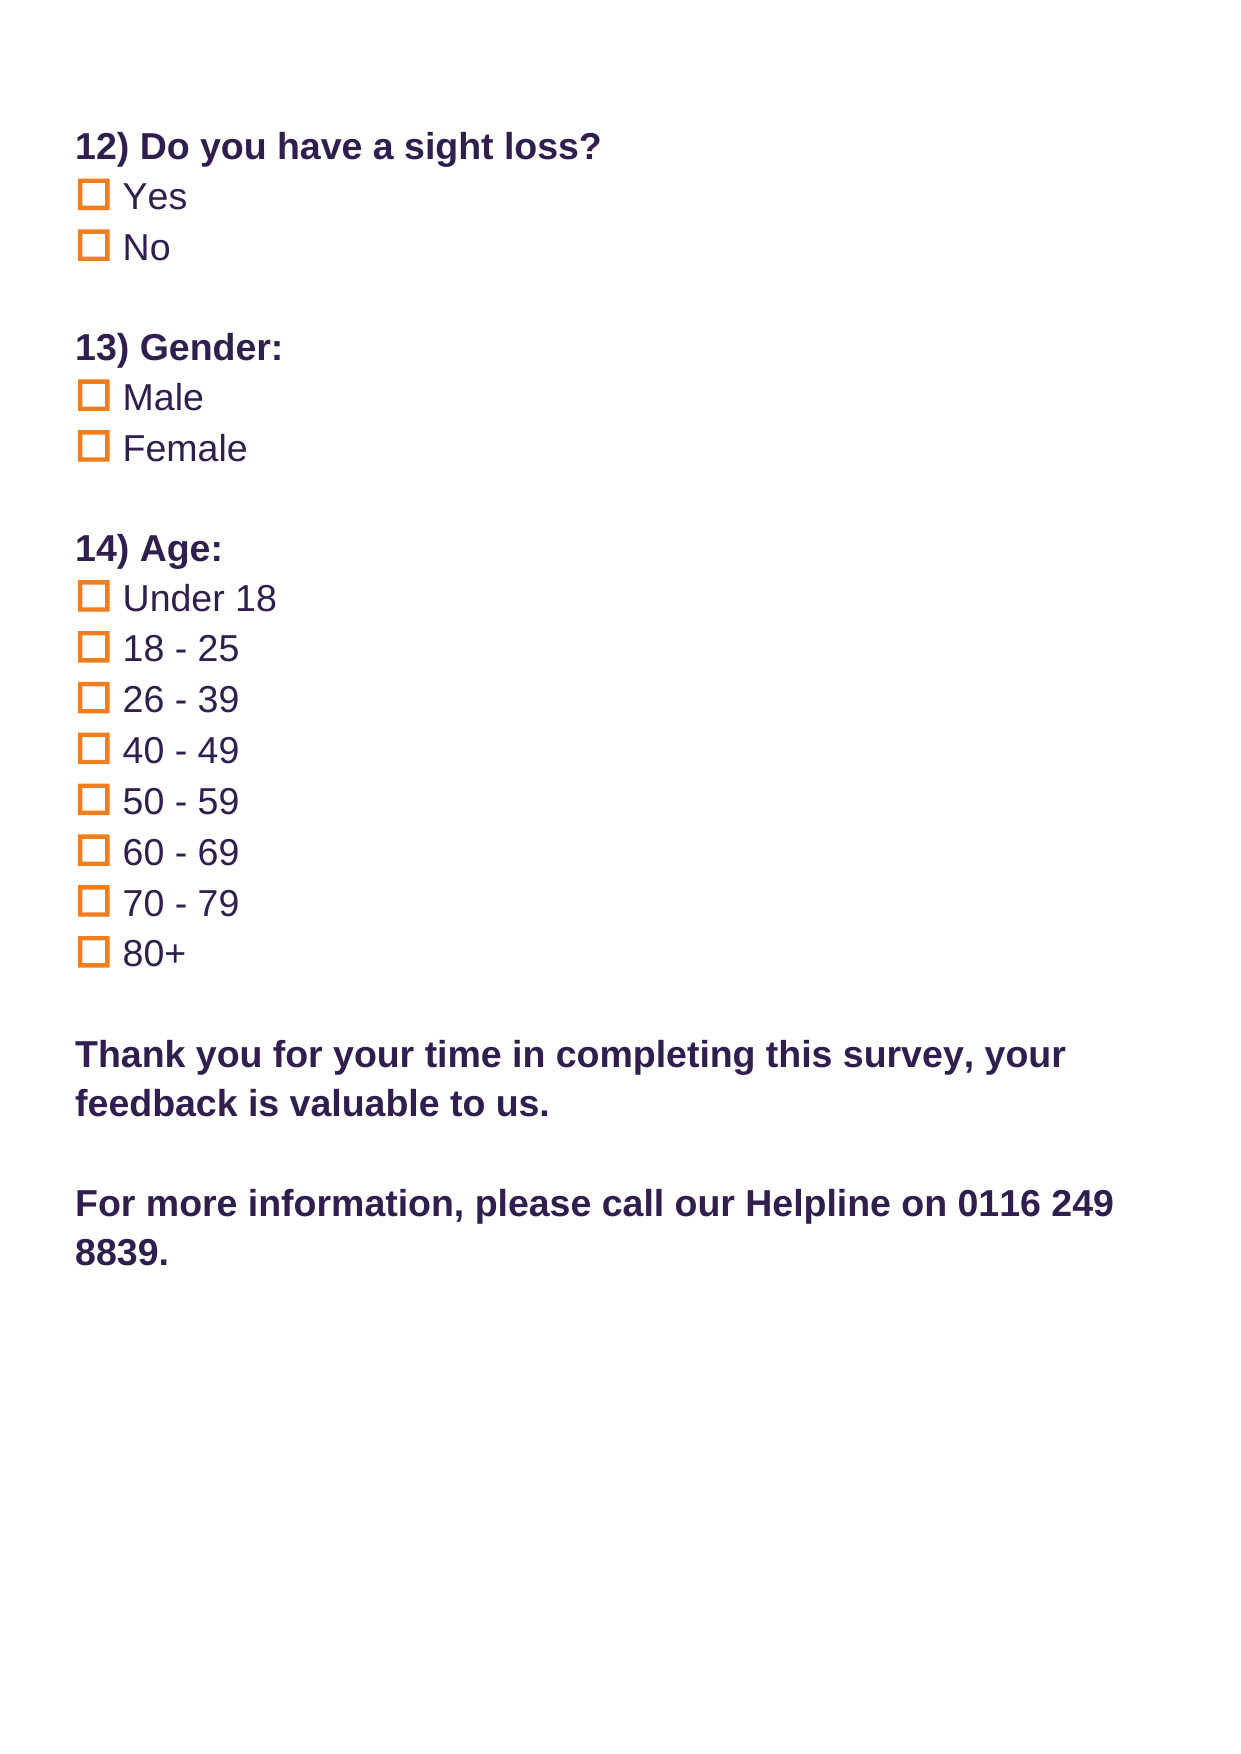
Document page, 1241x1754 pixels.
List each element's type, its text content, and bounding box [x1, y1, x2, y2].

text Under 18 [75, 576, 1165, 620]
text 60 - 69 [75, 830, 1165, 874]
text 12) Do you have a sight loss? [75, 124, 1165, 168]
text 40 - 49 [75, 728, 1165, 773]
text 13) Gender: [75, 325, 1165, 368]
text Female [75, 426, 1165, 470]
text 18 - 25 [75, 627, 1165, 671]
text 70 - 79 [75, 881, 1165, 925]
text Yes [75, 174, 1165, 218]
text Male [75, 375, 1165, 419]
text For more information, please call our Helpline on 0116 249 8839. [75, 1181, 1165, 1273]
text Thank you for your time in completing this survey, your feedback is valuable to us. [75, 1032, 1165, 1125]
text 80+ [75, 932, 1165, 976]
text 14) Age: [75, 526, 1165, 569]
text 26 - 39 [75, 677, 1165, 722]
text 50 - 59 [75, 779, 1165, 823]
text No [75, 225, 1165, 269]
